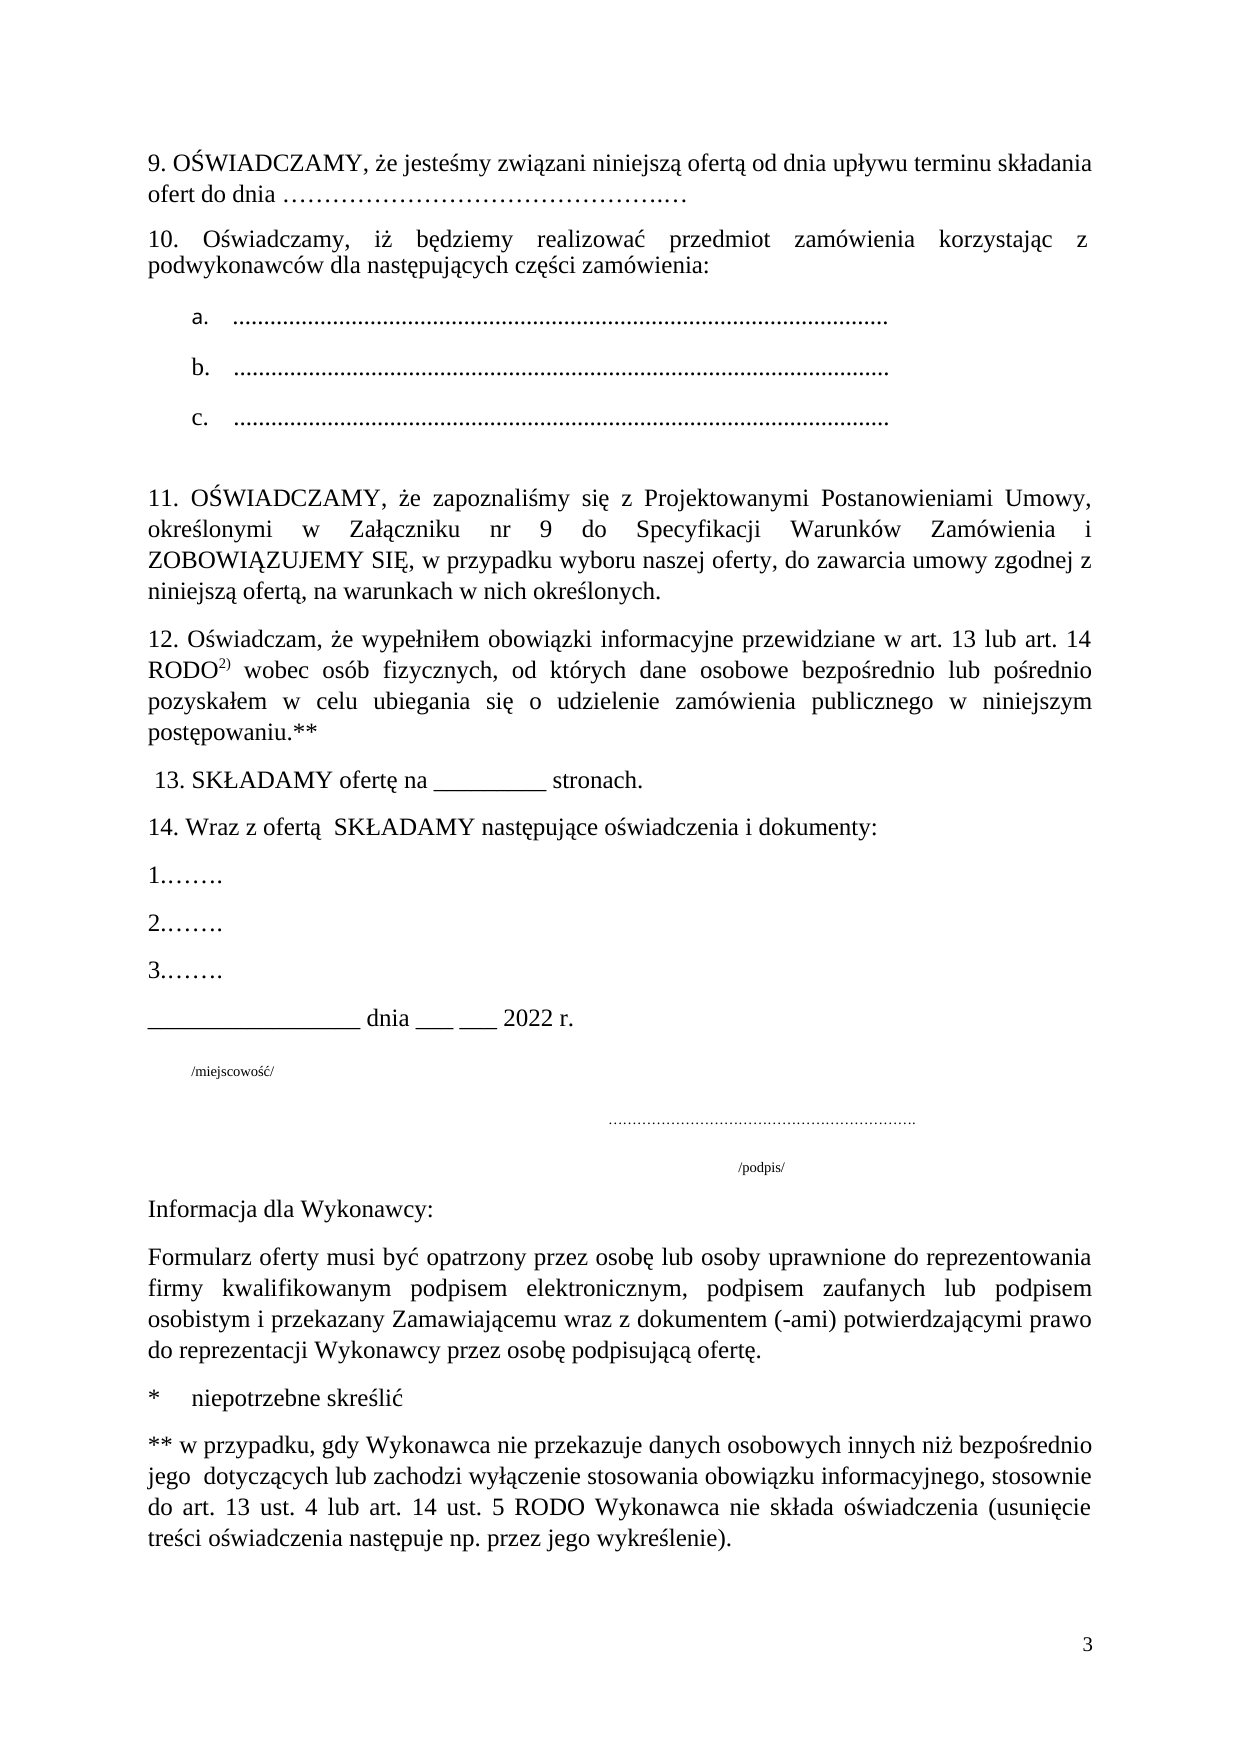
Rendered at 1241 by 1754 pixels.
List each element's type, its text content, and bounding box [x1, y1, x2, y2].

text b. ......................................................................................................... [191, 335, 1093, 385]
text Informacja dla Wykonawcy: [148, 1194, 1093, 1223]
text ………………………………………………………. [148, 1099, 1093, 1127]
text ** w przypadku, gdy Wykonawca nie przekazuje danych osobowych innych niż bezpośrednio jego dotyczących lub zachodzi wyłączenie stosowania obowiązku informacyjnego, stosownie do art. 13 ust. 4 lub art. 14 ust. 5 RODO Wykonawca nie składa oświadczenia (usunięcie treści oświadczenia następuje np. przez jego wykreślenie). [148, 1430, 1093, 1552]
text /podpis/ [148, 1146, 1093, 1175]
text 2.……. [148, 908, 1093, 937]
text c. ......................................................................................................... [191, 385, 1093, 435]
text 13. SKŁADAMY ofertę na _________ stronach. [148, 765, 1093, 793]
text 1.……. [148, 860, 1093, 889]
text 9. OŚWIADCZAMY, że jesteśmy związani niniejszą ofertą od dnia upływu terminu składania ofert do dnia ……………………………………….… [148, 148, 1093, 207]
text 12. Oświadczam, że wypełniłem obowiązki informacyjne przewidziane w art. 13 lub art. 14 RODO2) wobec osób fizycznych, od których dane osobowe bezpośrednio lub pośrednio pozyskałem w celu ubiegania się o udzielenie zamówienia publicznego w niniejszym postępowaniu.** [148, 624, 1093, 746]
text 11. OŚWIADCZAMY, że zapoznaliśmy się z Projektowanymi Postanowieniami Umowy, określonymi w Załączniku nr 9 do Specyfikacji Warunków Zamówienia i ZOBOWIĄZUJEMY SIĘ, w przypadku wyboru naszej oferty, do zawarcia umowy zgodnej z niniejszą ofertą, na warunkach w nich określonych. [148, 483, 1093, 605]
text _________________ dnia ___ ___ 2022 r. [148, 1003, 1093, 1032]
text 10. Oświadczamy, iż będziemy realizować przedmiot zamówienia korzystając z podwykonawców dla następujących części zamówienia: [148, 226, 1088, 279]
text * niepotrzebne skreślić [148, 1383, 1093, 1411]
list ......................................................................................................... [191, 285, 1093, 335]
text /miejscowość/ [148, 1051, 1093, 1080]
text 14. Wraz z ofertą SKŁADAMY następujące oświadczenia i dokumenty: [148, 812, 1093, 841]
text 3.……. [148, 956, 1093, 984]
text Formularz oferty musi być opatrzony przez osobę lub osoby uprawnione do reprezentowania firmy kwalifikowanym podpisem elektronicznym, podpisem zaufanych lub podpisem osobistym i przekazany Zamawiającemu wraz z dokumentem (-ami) potwierdzającymi prawo do reprezentacji Wykonawcy przez osobę podpisującą ofertę. [148, 1242, 1093, 1364]
